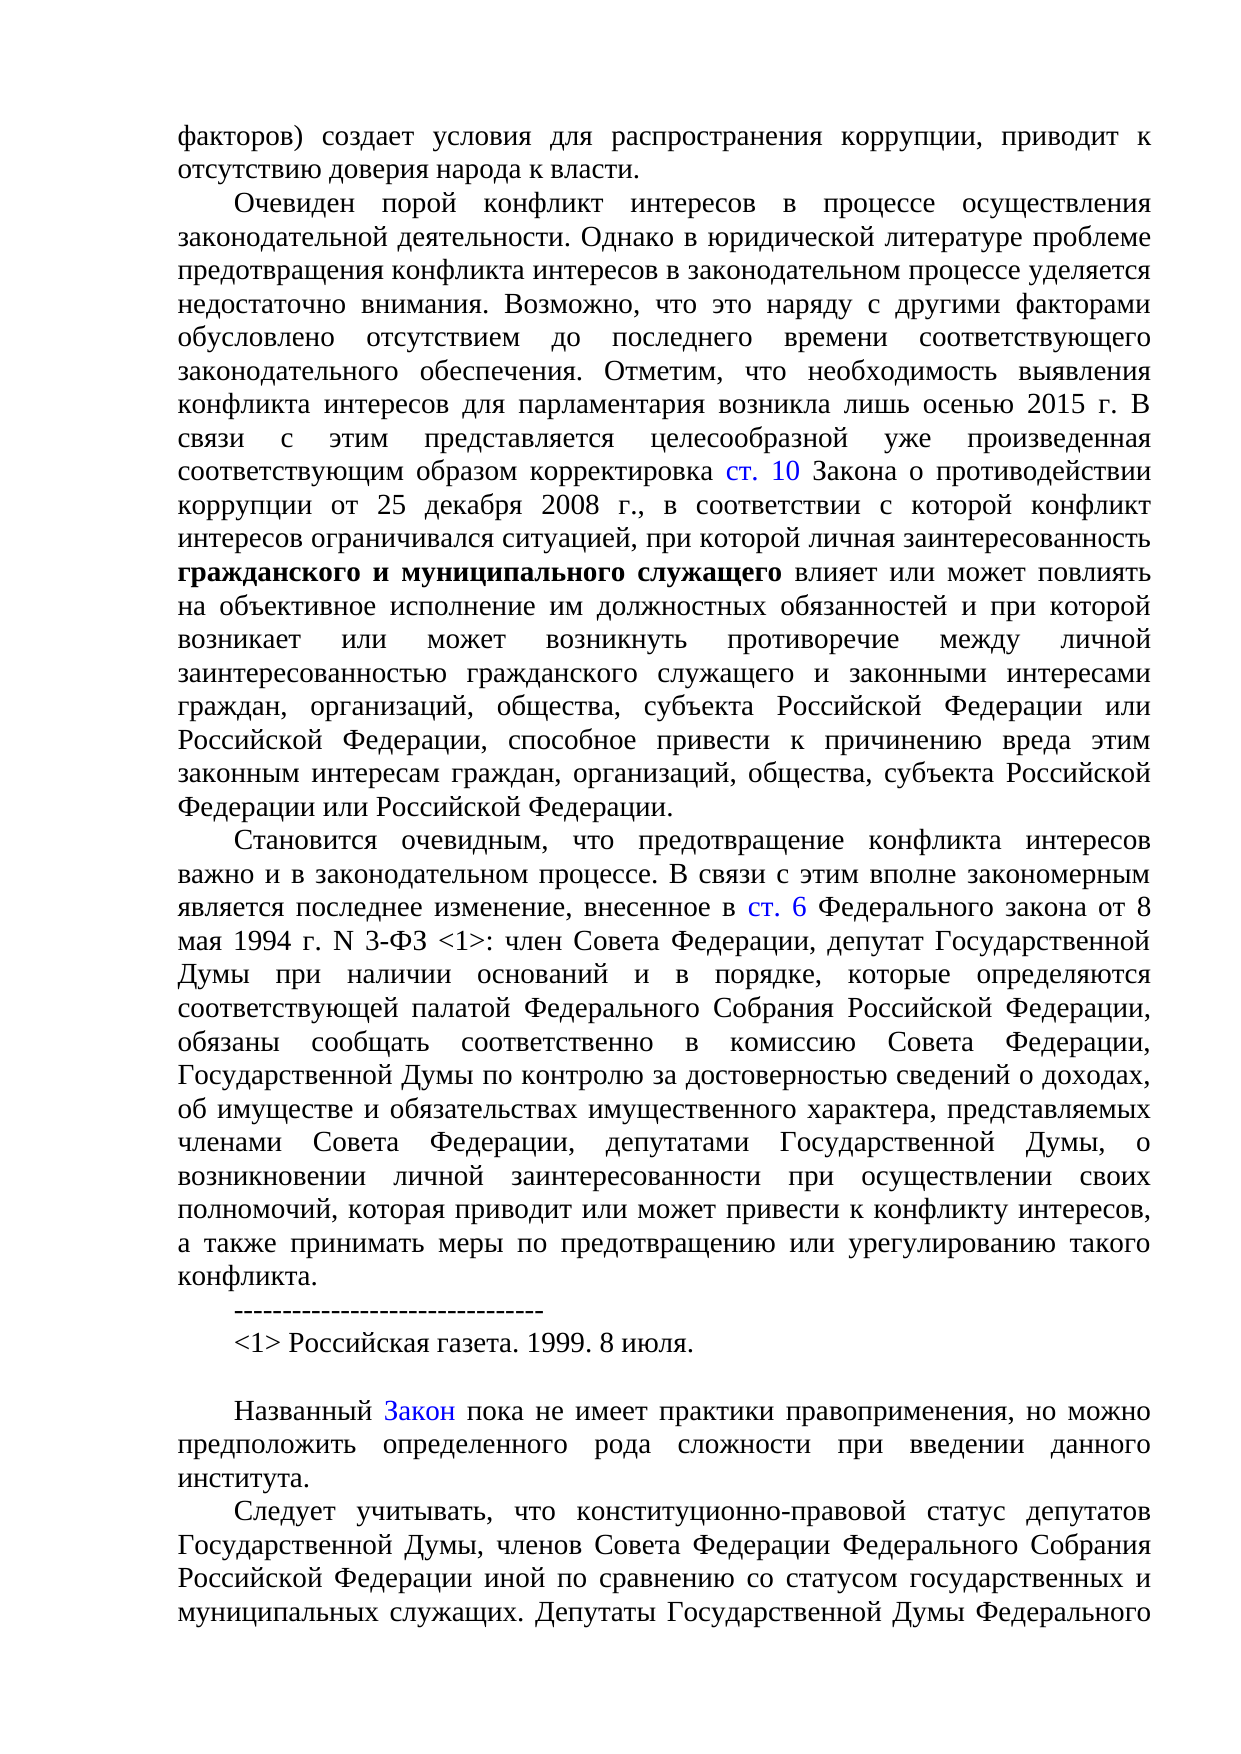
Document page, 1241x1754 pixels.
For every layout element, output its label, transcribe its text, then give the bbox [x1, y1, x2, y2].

text Названный Закон пока не имеет практики правоприменения, но можно предположить определенного рода сложности при введении данного института. [177, 1393, 1152, 1493]
text -------------------------------- [177, 1292, 1152, 1326]
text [177, 1493, 1152, 1627]
text <1> Российская газета. 1999. 8 июля. [177, 1326, 1152, 1359]
text Очевиден порой конфликт интересов в процессе осуществления законодательной деятельности. Однако в юридической литературе проблеме предотвращения конфликта интересов в законодательном процессе уделяется недостаточно внимания. Возможно, что это наряду с другими факторами обусловлено отсутствием до последнего времени соответствующего законодательного обеспечения. Отметим, что необходимость выявления конфликта интересов для парламентария возникла лишь осенью 2015 г. В связи с этим представляется целесообразной уже произведенная соответствующим образом корректировка ст. 10 Закона о противодействии коррупции от 25 декабря 2008 г., в соответствии с которой конфликт интересов ограничивался ситуацией, при которой личная заинтересованность гражданского и муниципального служащего влияет или может повлиять на объективное исполнение им должностных обязанностей и при которой возникает или может возникнуть противоречие между личной заинтересованностью гражданского служащего и законными интересами граждан, организаций, общества, субъекта Российской Федерации или Российской Федерации, способное привести к причинению вреда этим законным интересам граждан, организаций, общества, субъекта Российской Федерации или Российской Федерации. [177, 185, 1152, 822]
text Становится очевидным, что предотвращение конфликта интересов важно и в законодательном процессе. В связи с этим вполне закономерным является последнее изменение, внесенное в ст. 6 Федерального закона от 8 мая 1994 г. N 3-ФЗ <1>: член Совета Федерации, депутат Государственной Думы при наличии оснований и в порядке, которые определяются соответствующей палатой Федерального Собрания Российской Федерации, обязаны сообщать соответственно в комиссию Совета Федерации, Государственной Думы по контролю за достоверностью сведений о доходах, об имуществе и обязательствах имущественного характера, представляемых членами Совета Федерации, депутатами Государственной Думы, о возникновении личной заинтересованности при осуществлении своих полномочий, которая приводит или может привести к конфликту интересов, а также принимать меры по предотвращению или урегулированию такого конфликта. [177, 822, 1152, 1292]
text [177, 118, 1152, 185]
